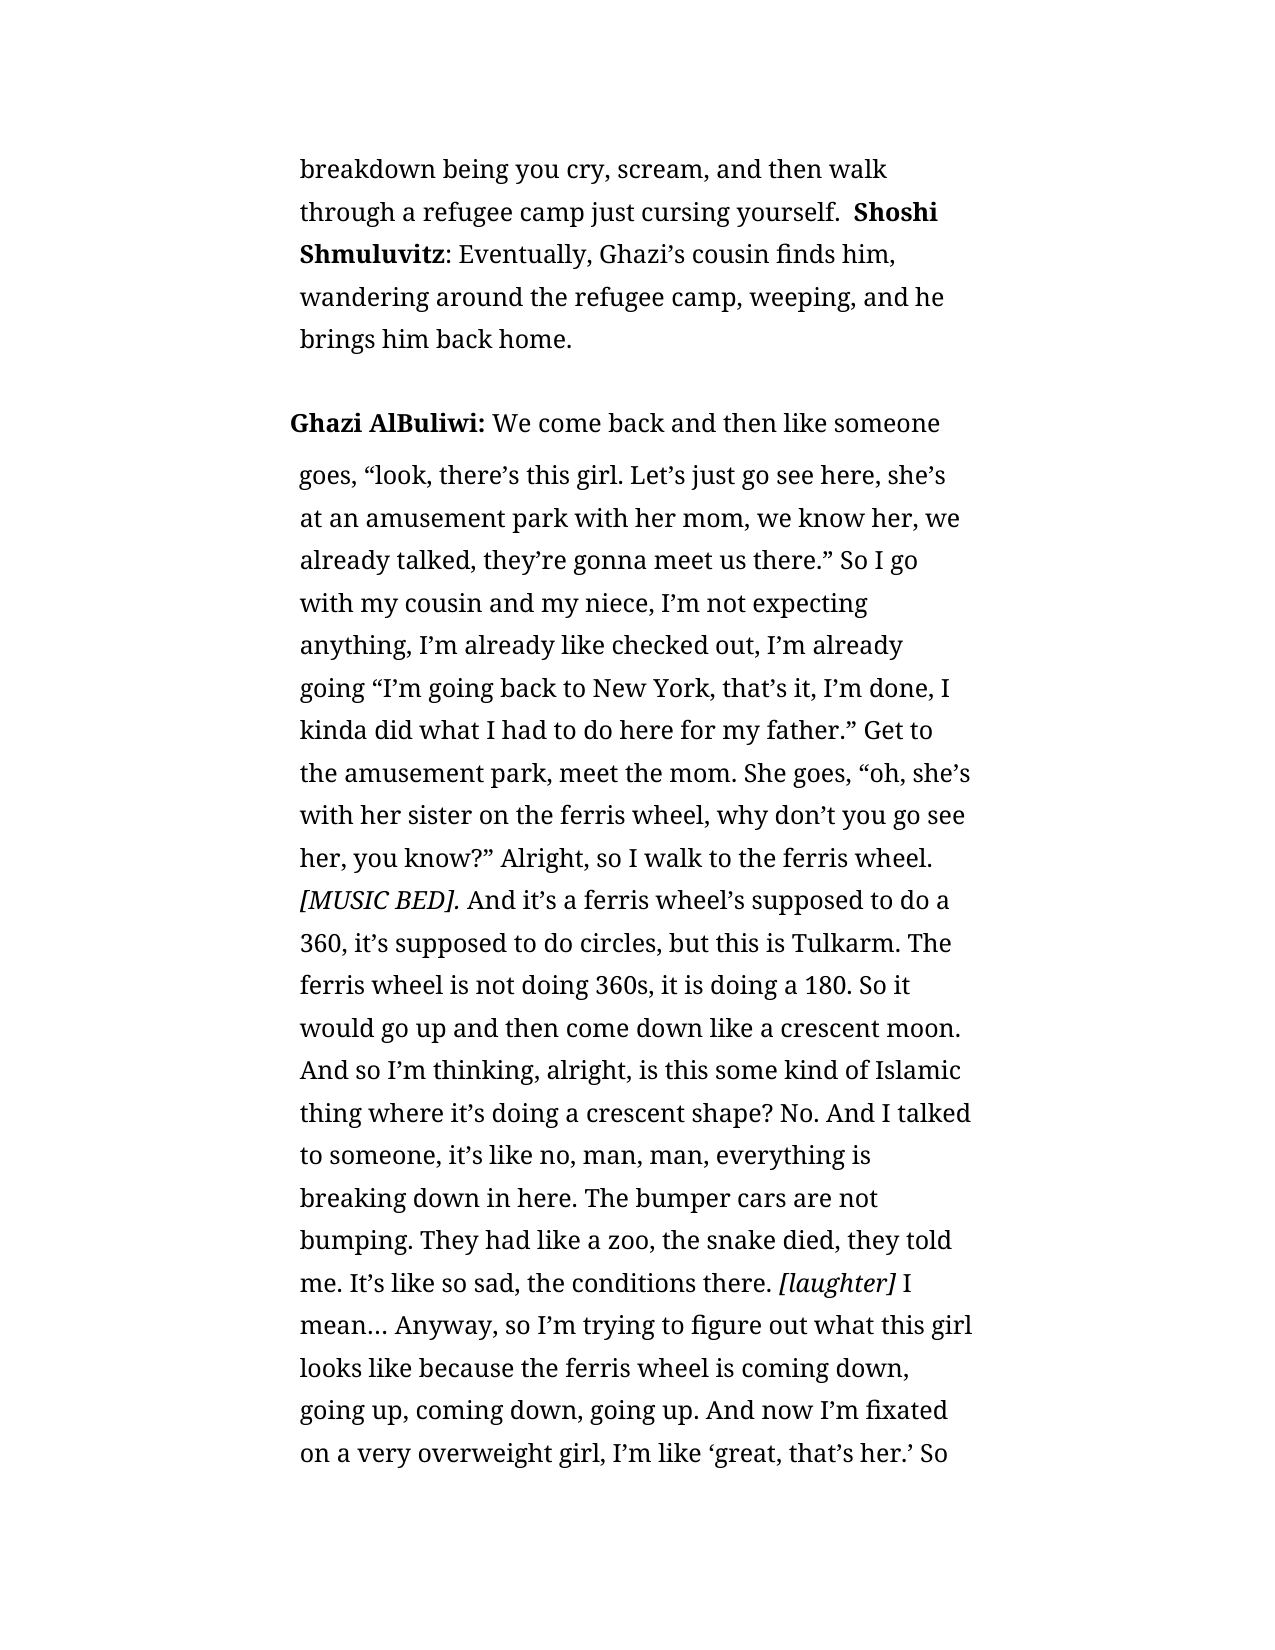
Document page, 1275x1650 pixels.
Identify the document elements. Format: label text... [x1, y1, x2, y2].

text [298, 458, 974, 1469]
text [298, 152, 975, 356]
text Ghazi Al­Buliwi: ​We come back and then like someone [150, 405, 1080, 439]
